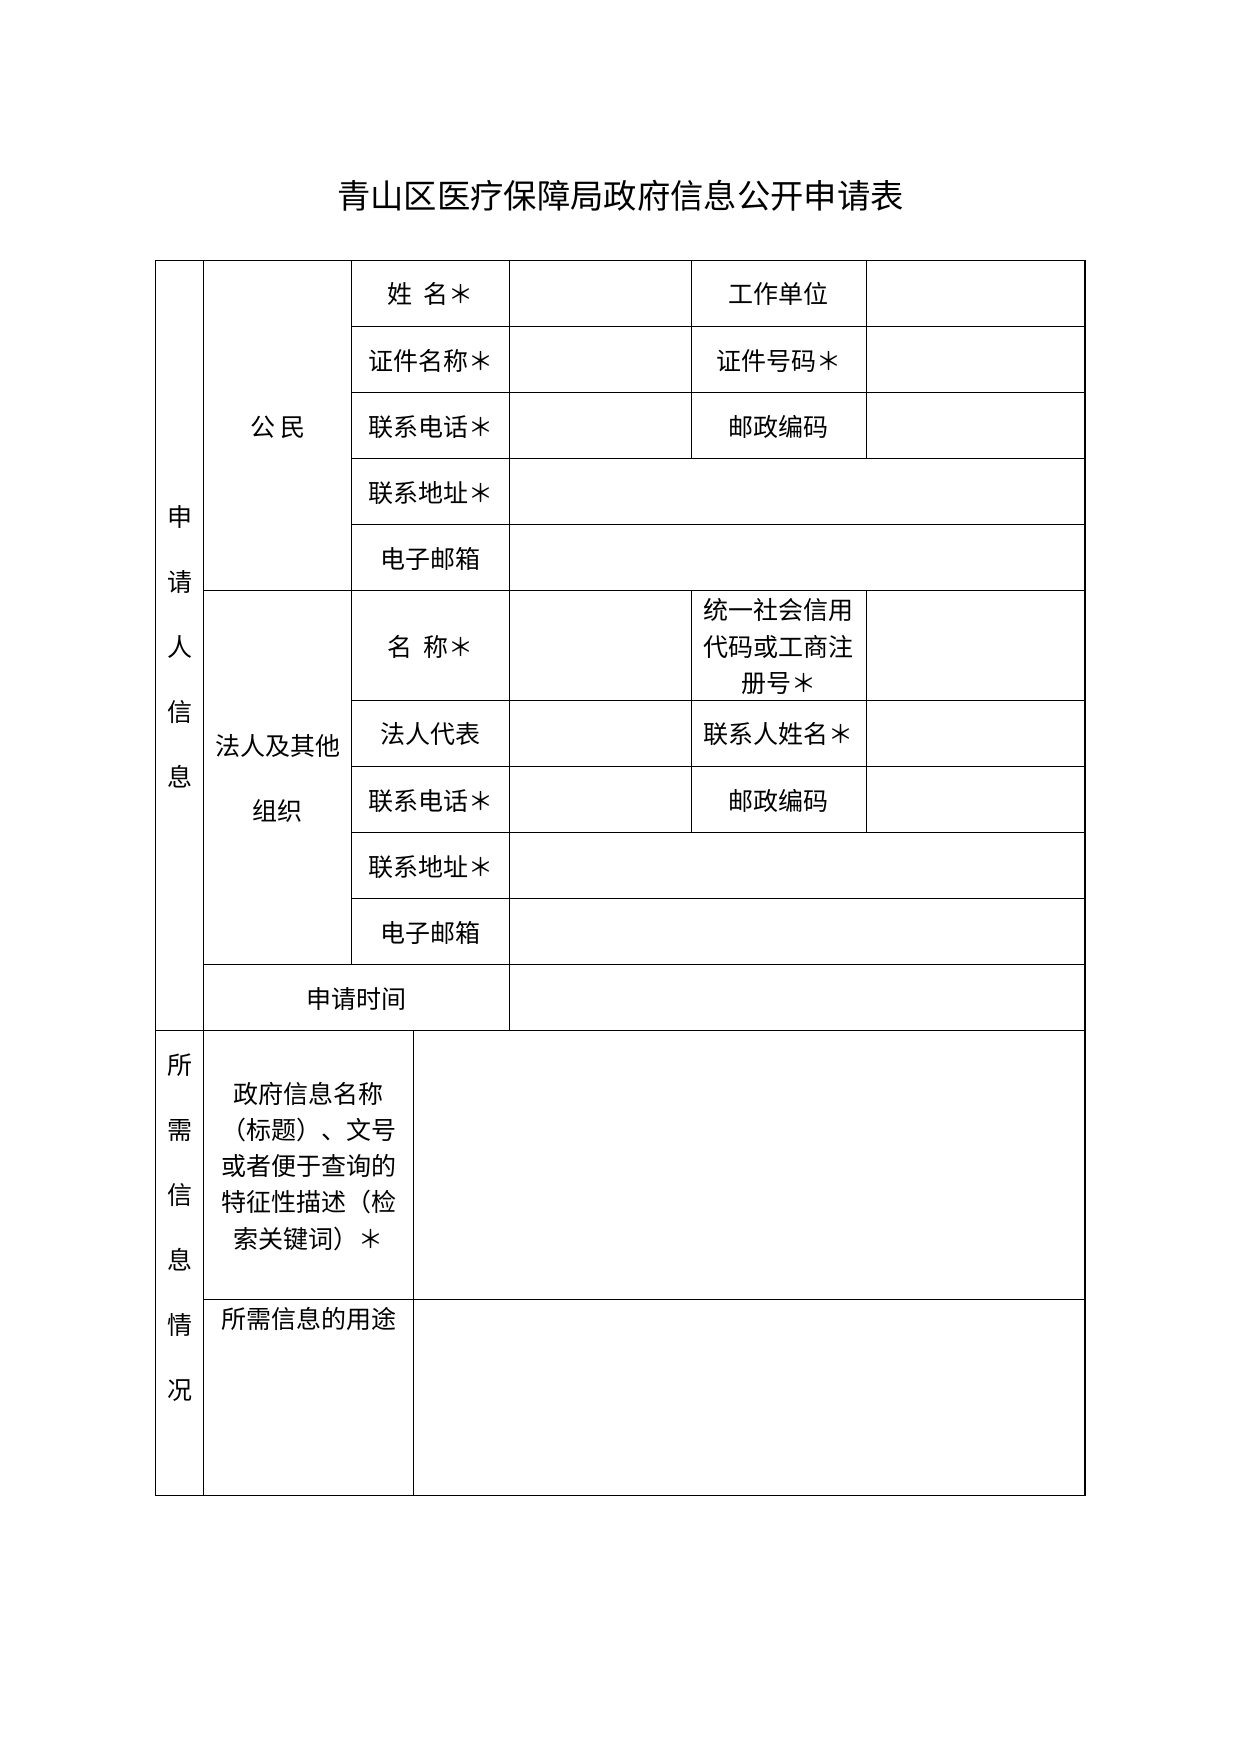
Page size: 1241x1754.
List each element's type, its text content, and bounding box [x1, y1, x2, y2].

table_cell 所需信息情况 [156, 1031, 203, 1495]
table_header 公 民 [204, 261, 351, 590]
table_cell [867, 591, 1084, 699]
table_cell 邮政编码 [692, 393, 866, 458]
table_cell [867, 701, 1084, 766]
table_cell [510, 965, 1084, 1030]
table_cell 联系电话＊ [352, 393, 509, 458]
table_cell [510, 525, 1084, 590]
table_cell [510, 393, 691, 458]
table_cell [510, 701, 691, 766]
table_cell 法人代表 [352, 701, 509, 766]
table_cell [867, 327, 1084, 392]
table_cell [510, 327, 691, 392]
table_cell 联系电话＊ [352, 767, 509, 832]
table_cell 电子邮箱 [352, 899, 509, 964]
table_header 工作单位 [692, 261, 866, 326]
table_cell [867, 767, 1084, 832]
table_header 申请人信息 [156, 261, 203, 1030]
table_cell [867, 393, 1084, 458]
table_cell 申请时间 [204, 965, 509, 1030]
table_header [867, 261, 1084, 326]
table_cell [510, 459, 1084, 524]
table_cell 联系人姓名＊ [692, 701, 866, 766]
table_cell [414, 1031, 1084, 1299]
table_cell [414, 1300, 1084, 1495]
table_cell [510, 591, 691, 699]
text 青山区医疗保障局政府信息公开申请表 [187, 162, 1053, 227]
table_cell 证件名称＊ [352, 327, 509, 392]
table_cell 联系地址＊ [352, 833, 509, 898]
table_cell 统一社会信用代码或工商注册号＊ [692, 591, 866, 699]
table_cell 联系地址＊ [352, 459, 509, 524]
table_cell [510, 767, 691, 832]
table_cell 所需信息的用途 [204, 1300, 413, 1495]
table_cell 政府信息名称（标题）、文号或者便于查询的特征性描述（检索关键词）＊ [204, 1031, 413, 1299]
table_cell 电子邮箱 [352, 525, 509, 590]
table_cell 法人及其他组织 [204, 591, 351, 964]
table_cell [510, 899, 1084, 964]
table_cell 名 称＊ [352, 591, 509, 699]
table_cell 邮政编码 [692, 767, 866, 832]
table_header [510, 261, 691, 326]
table_cell [510, 833, 1084, 898]
table_header 姓 名＊ [352, 261, 509, 326]
table_cell 证件号码＊ [692, 327, 866, 392]
